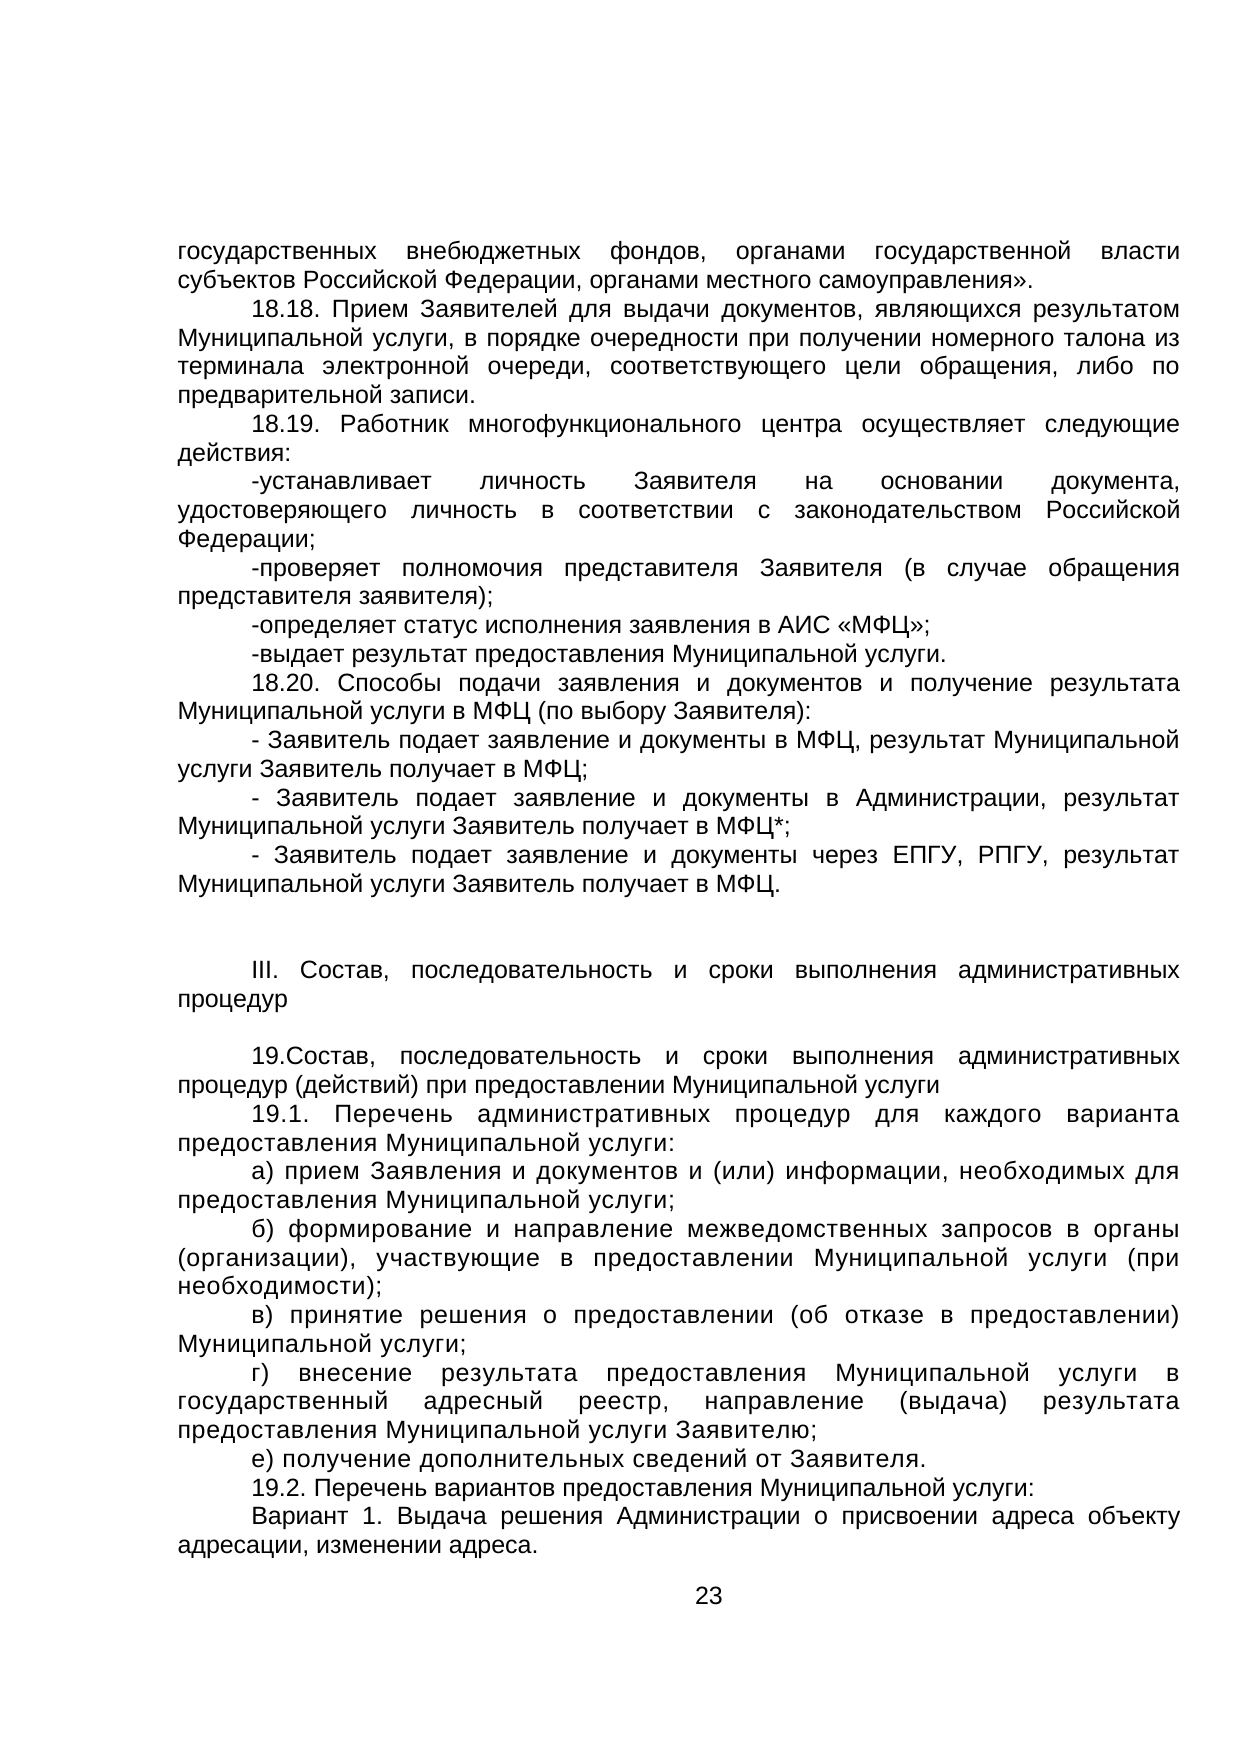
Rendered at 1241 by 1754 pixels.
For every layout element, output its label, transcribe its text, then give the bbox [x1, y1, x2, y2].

text III. Состав, последовательность и сроки выполнения административных процедур [177, 955, 1181, 1012]
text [177, 236, 1181, 294]
text - Заявитель подает заявление и документы через ЕПГУ, РПГУ, результат Муниципальной услуги Заявитель получает в МФЦ. [177, 840, 1181, 897]
text 19.1. Перечень административных процедур для каждого варианта предоставления Муниципальной услуги: [177, 1099, 1181, 1156]
text е) получение дополнительных сведений от Заявителя. [177, 1444, 1181, 1472]
text в) принятие решения о предоставлении (об отказе в предоставлении) Муниципальной услуги; [177, 1300, 1181, 1357]
text -определяет статус исполнения заявления в АИС «МФЦ»; [177, 610, 1181, 639]
text 19.Состав, последовательность и сроки выполнения административных процедур (действий) при предоставлении Муниципальной услуги [177, 1041, 1181, 1099]
text - Заявитель подает заявление и документы в МФЦ, результат Муниципальной услуги Заявитель получает в МФЦ; [177, 725, 1181, 782]
text 18.19. Работник многофункционального центра осуществляет следующие действия: [177, 409, 1181, 466]
text г) внесение результата предоставления Муниципальной услуги в государственный адресный реестр, направление (выдача) результата предоставления Муниципальной услуги Заявителю; [177, 1357, 1181, 1444]
text 19.2. Перечень вариантов предоставления Муниципальной услуги: [177, 1472, 1181, 1501]
text 18.18. Прием Заявителей для выдачи документов, являющихся результатом Муниципальной услуги, в порядке очередности при получении номерного талона из терминала электронной очереди, соответствующего цели обращения, либо по предварительной записи. [177, 294, 1181, 409]
text б) формирование и направление межведомственных запросов в органы (организации), участвующие в предоставлении Муниципальной услуги (при необходимости); [177, 1214, 1181, 1300]
text а) прием Заявления и документов и (или) информации, необходимых для предоставления Муниципальной услуги; [177, 1156, 1181, 1214]
text 18.20. Способы подачи заявления и документов и получение результата Муниципальной услуги в МФЦ (по выбору Заявителя): [177, 667, 1181, 725]
text -устанавливает личность Заявителя на основании документа, удостоверяющего личность в соответствии с законодательством Российской Федерации; [177, 466, 1181, 552]
text -проверяет полномочия представителя Заявителя (в случае обращения представителя заявителя); [177, 552, 1181, 610]
text Вариант 1. Выдача решения Администрации о присвоении адреса объекту адресации, изменении адреса. [177, 1501, 1181, 1559]
text -выдает результат предоставления Муниципальной услуги. [177, 639, 1181, 667]
text - Заявитель подает заявление и документы в Администрации, результат Муниципальной услуги Заявитель получает в МФЦ*; [177, 782, 1181, 840]
